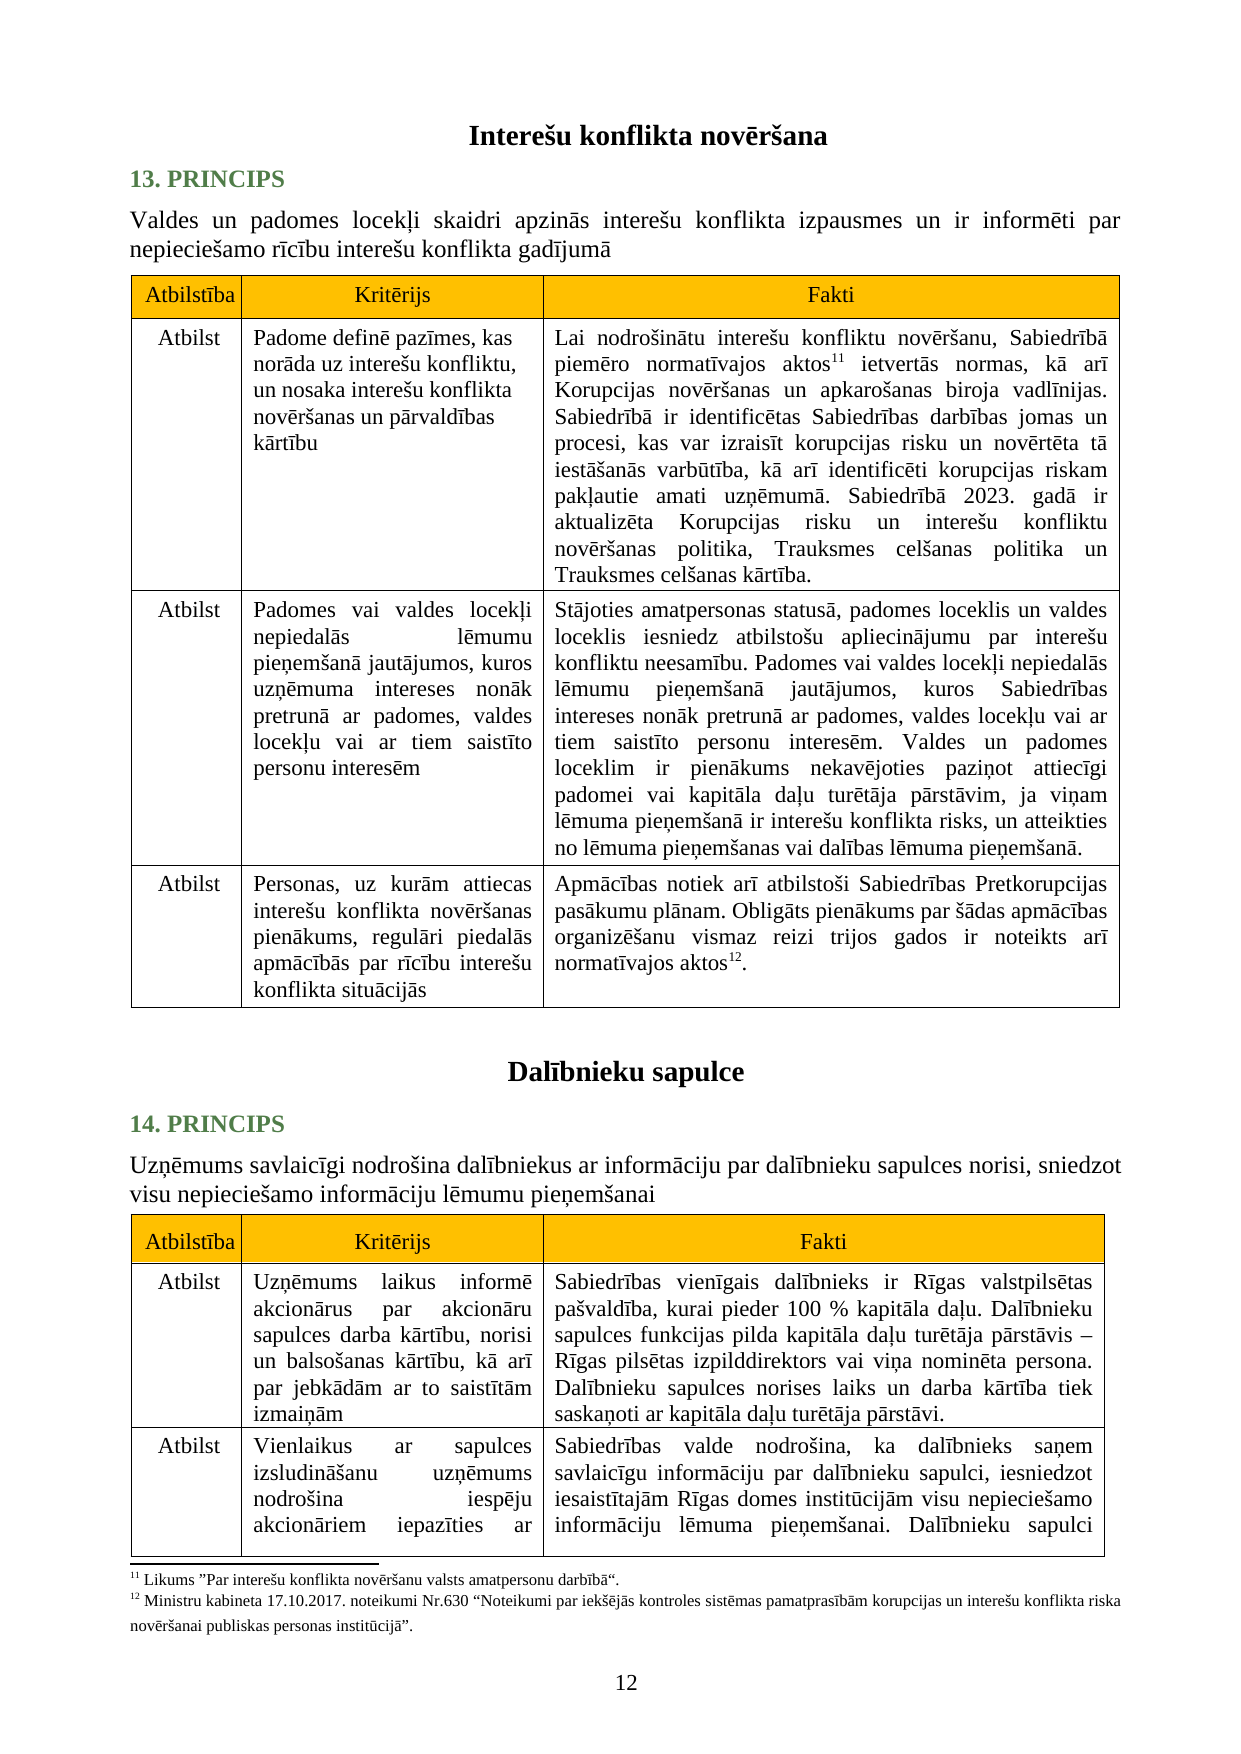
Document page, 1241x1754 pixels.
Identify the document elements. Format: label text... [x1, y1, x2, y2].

table_cell Stājoties amatpersonas statusā, padomes loceklis un valdes loceklis iesniedz atbilstošu apliecinājumu par interešu konfliktu neesamību. Padomes vai valdes locekļi nepiedalās lēmumu pieņemšanā jautājumos, kuros Sabiedrības intereses nonāk pretrunā ar padomes, valdes locekļu vai ar tiem saistīto personu interesēm. Valdes un padomes loceklim ir pienākums nekavējoties paziņot attiecīgi padomei vai kapitāla daļu turētāja pārstāvim, ja viņam lēmuma pieņemšanā ir interešu konflikta risks, un atteikties no lēmuma pieņemšanas vai dalības lēmuma pieņemšanā. [544, 591, 1119, 864]
table_cell Uzņēmums laikus informē akcionārus par akcionāru sapulces darba kārtību, norisi un balsošanas kārtību, kā arī par jebkādām ar to saistītām izmaiņām [242, 1264, 543, 1427]
text 14. PRINCIPS [129, 1109, 1122, 1137]
subtitle Interešu konflikta novēršana [174, 118, 1122, 152]
text Valdes un padomes locekļi skaidri apzinās interešu konflikta izpausmes un ir informēti par nepieciešamo rīcību interešu konflikta gadījumā [129, 205, 1122, 263]
table_cell Atbilst [132, 1264, 241, 1427]
text Dalībnieku sapulce [130, 1054, 1122, 1088]
table_header Atbilstība [132, 276, 241, 318]
table_header Kritērijs [242, 276, 543, 318]
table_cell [242, 1428, 543, 1556]
text Uzņēmums savlaicīgi nodrošina dalībniekus ar informāciju par dalībnieku sapulces norisi, sniedzot visu nepieciešamo informāciju lēmumu pieņemšanai [129, 1150, 1122, 1207]
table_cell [544, 1428, 1104, 1556]
table_cell Atbilst [132, 319, 241, 590]
table_cell Padome definē pazīmes, kas norāda uz interešu konfliktu, un nosaka interešu konflikta novēršanas un pārvaldības kārtību [242, 319, 543, 590]
table_cell Apmācības notiek arī atbilstoši Sabiedrības Pretkorupcijas pasākumu plānam. Obligāts pienākums par šādas apmācības organizēšanu vismaz reizi trijos gados ir noteikts arī normatīvajos aktos. [544, 866, 1119, 1007]
table_cell Lai nodrošinātu interešu konfliktu novēršanu, Sabiedrībā piemēro normatīvajos aktos ietvertās normas, kā arī Korupcijas novēršanas un apkarošanas biroja vadlīnijas. Sabiedrībā ir identificētas Sabiedrības darbības jomas un procesi, kas var izraisīt korupcijas risku un novērtēta tā iestāšanās varbūtība, kā arī identificēti korupcijas riskam pakļautie amati uzņēmumā. Sabiedrībā 2023. gadā ir aktualizēta Korupcijas risku un interešu konfliktu novēršanas politika, Trauksmes celšanas politika un Trauksmes celšanas kārtība. [544, 319, 1119, 590]
table_header Atbilstība [132, 1215, 241, 1262]
table_header Fakti [544, 1215, 1104, 1262]
table_cell Sabiedrības vienīgais dalībnieks ir Rīgas valstpilsētas pašvaldība, kurai pieder 100 % kapitāla daļu. Dalībnieku sapulces funkcijas pilda kapitāla daļu turētāja pārstāvis – Rīgas pilsētas izpilddirektors vai viņa nominēta persona. Dalībnieku sapulces norises laiks un darba kārtība tiek saskaņoti ar kapitāla daļu turētāja pārstāvi. [544, 1264, 1104, 1427]
table_cell Atbilst [132, 591, 241, 864]
table_header Fakti [544, 276, 1119, 318]
table_cell Padomes vai valdes locekļi nepiedalās lēmumu pieņemšanā jautājumos, kuros uzņēmuma intereses nonāk pretrunā ar padomes, valdes locekļu vai ar tiem saistīto personu interesēm [242, 591, 543, 864]
table_header Kritērijs [242, 1215, 543, 1262]
table_cell Personas, uz kurām attiecas interešu konflikta novēršanas pienākums, regulāri piedalās apmācībās par rīcību interešu konflikta situācijās [242, 866, 543, 1007]
text 13. PRINCIPS [129, 164, 1122, 193]
table_cell Atbilst [132, 1428, 241, 1556]
table_cell Atbilst [132, 866, 241, 1007]
